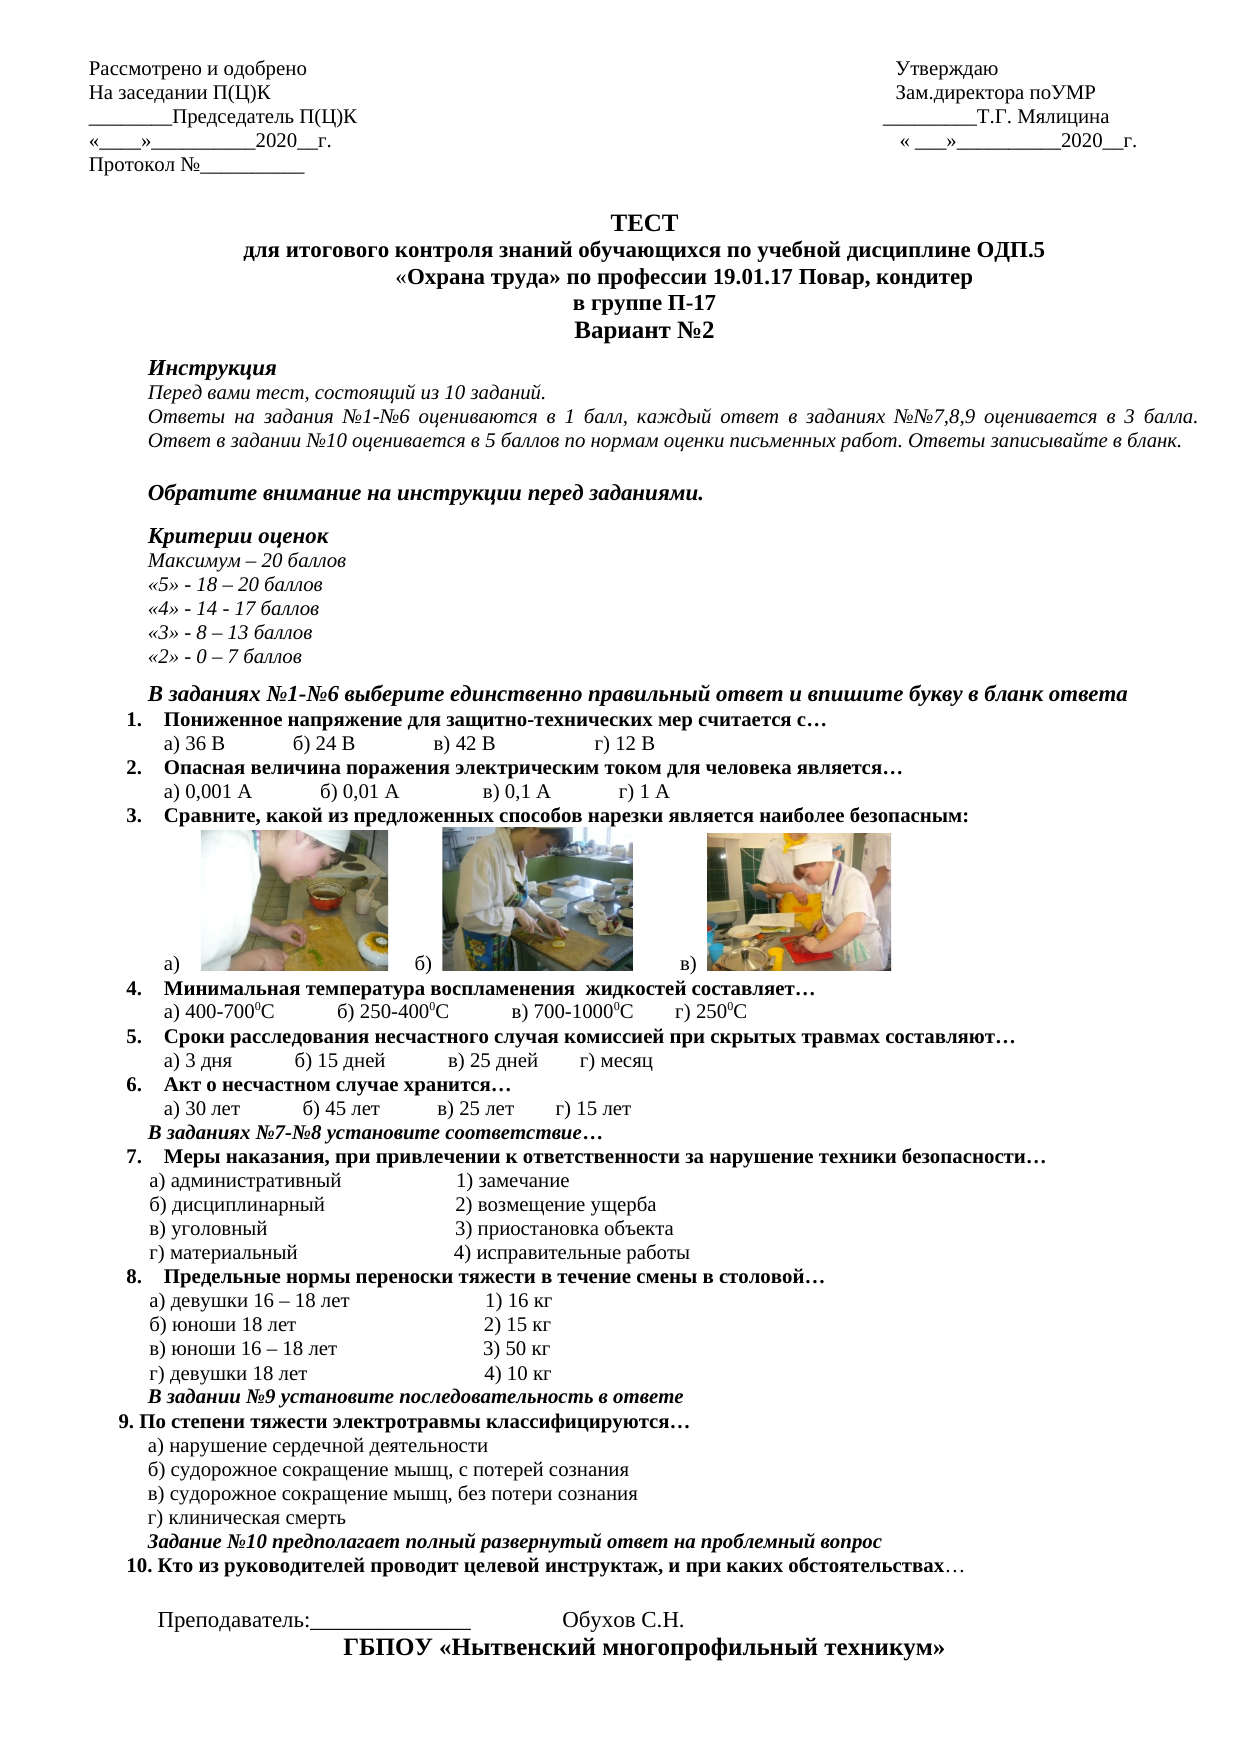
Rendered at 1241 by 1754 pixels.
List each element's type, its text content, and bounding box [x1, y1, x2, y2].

text г) клиническая смерть [148, 1505, 1200, 1529]
list Предельные нормы переноски тяжести в течение смены в столовой… [126, 1264, 1200, 1288]
text г) девушки 18 лет 4) 10 кг [107, 1360, 1200, 1384]
list Сроки расследования несчастного случая комиссией при скрытых травмах составляют… [126, 1023, 1200, 1048]
text «3» - 8 – 13 баллов [148, 620, 1200, 644]
text Задание №10 предполагает полный развернутый ответ на проблемный вопрос [148, 1529, 1200, 1553]
text в группе П-17 [89, 289, 1200, 315]
text а) административный 1) замечание [107, 1168, 1200, 1192]
text а) 3 дня б) 15 дней в) 25 дней г) месяц [164, 1048, 1200, 1072]
text Обратите внимание на инструкции перед заданиями. [148, 479, 1200, 505]
text 9. По степени тяжести электротравмы классифицируются… [118, 1408, 1200, 1433]
text б) судорожное сокращение мышц, с потерей сознания [148, 1457, 1200, 1481]
text б) юноши 18 лет 2) 15 кг [107, 1312, 1200, 1336]
text б) дисциплинарный 2) возмещение ущерба [107, 1192, 1200, 1216]
picture [442, 827, 633, 971]
list Меры наказания, при привлечении к ответственности за нарушение техники безопасности… [126, 1144, 1200, 1168]
text Максимум – 20 баллов [148, 548, 1200, 572]
text а) 400-7000С б) 250-4000С в) 700-10000С г) 2500С [164, 999, 1200, 1023]
text г) материальный 4) исправительные работы [107, 1240, 1200, 1264]
text а) 0,001 А б) 0,01 А в) 0,1 А г) 1 А [164, 779, 1200, 803]
text ТЕСТ [89, 208, 1200, 236]
text а) 30 лет б) 45 лет в) 25 лет г) 15 лет [164, 1096, 1200, 1120]
text Критерии оценок [148, 522, 1200, 548]
text а) девушки 16 – 18 лет 1) [107, 1288, 1200, 1312]
list Пониженное напряжение для защитно-технических мер считается с… [126, 707, 1200, 731]
list Минимальная температура воспламенения жидкостей составляет… [126, 975, 1200, 999]
text Протокол №__________ [89, 152, 1200, 176]
text В задании №9 установите последовательность в ответе [148, 1384, 1200, 1408]
text На заседании П(Ц)К Зам.директора поУМР [89, 80, 1200, 104]
text а) нарушение сердечной деятельности [148, 1433, 1200, 1457]
list Опасная величина поражения электрическим током для человека является… [126, 755, 1200, 779]
text в) судорожное сокращение мышц, без потери сознания [148, 1481, 1200, 1505]
text «5» - 18 – 20 баллов [148, 572, 1200, 596]
text «Охрана труда» по профессии 19.01.17 Повар, кондитер [89, 263, 1200, 289]
text ГБПОУ «Нытвенский многопрофильный техникум» [89, 1632, 1200, 1661]
text «2» - 0 – 7 баллов [148, 644, 1200, 668]
text 10. Кто из руководителей проводит целевой инструктаж, и при каких обстоятельствах… [126, 1553, 1200, 1577]
text в) юноши 16 – 18 лет 3) 50 кг [107, 1336, 1200, 1360]
picture [707, 833, 892, 971]
text ________Председатель П(Ц)К _________Т.Г. Мялицина [89, 104, 1200, 128]
text а) 36 В б) 24 В в) 42 В г) 12 В [164, 731, 1200, 755]
text Вариант №2 [89, 315, 1200, 344]
text в) уголовный 3) приостановка объекта [107, 1216, 1200, 1240]
text для итогового контроля знаний обучающихся по учебной дисциплине ОДП.5 [89, 236, 1200, 263]
text Перед вами тест, состоящий из 10 заданий. [148, 380, 1200, 404]
text «4» - 14 - 17 баллов [148, 596, 1200, 620]
list Акт о несчастном случае хранится… [126, 1072, 1200, 1096]
text В заданиях №1-№6 выберите единственно правильный ответ и впишите букву в бланк ответа [148, 680, 1200, 707]
text Рассмотрено и одобрено Утверждаю [89, 56, 1200, 80]
text Инструкция [148, 354, 1200, 380]
text «____»__________2020__г. « ___»__________2020__г. [89, 128, 1200, 152]
picture [200, 830, 389, 971]
list Сравните, какой из предложенных способов нарезки является наиболее безопасным: [126, 803, 1200, 827]
text В заданиях №7-№8 установите соответствие… [89, 1120, 1200, 1144]
text Ответы на задания №1-№6 оцениваются в 1 балл, каждый ответ в заданиях №№7,8,9 оценивается в 3 балла. Ответ в задании №10 оценивается в 5 баллов по нормам оценки письменных работ. Ответы записывайте в бланк. [148, 404, 1200, 452]
text Преподаватель:______________ Обухов С.Н. [89, 1606, 1200, 1632]
